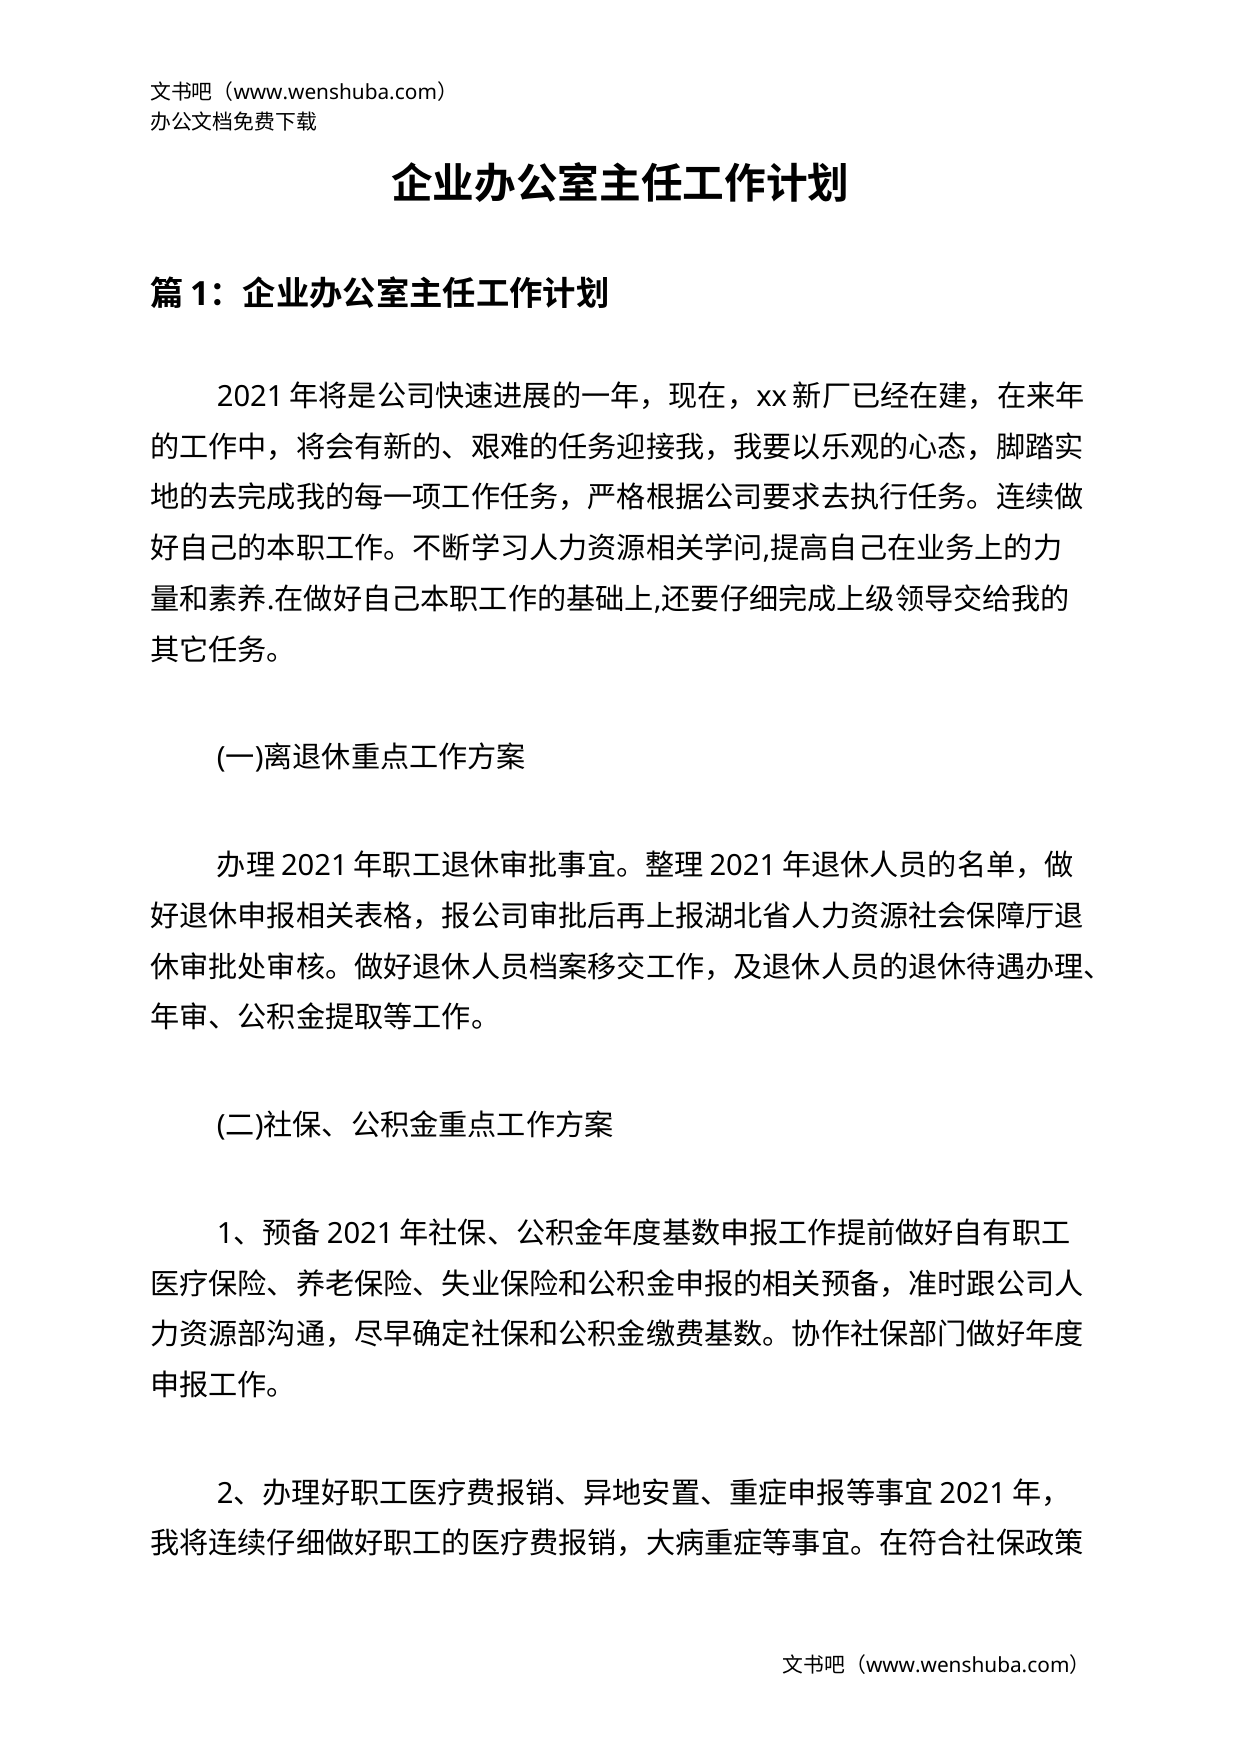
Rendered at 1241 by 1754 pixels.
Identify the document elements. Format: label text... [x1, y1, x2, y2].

subtitle 企业办公室主任工作计划 [150, 150, 1090, 210]
text (一)离退休重点工作方案 [150, 734, 1090, 776]
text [150, 1469, 1090, 1562]
text (二)社保、公积金重点工作方案 [150, 1102, 1090, 1144]
text 篇1：企业办公室主任工作计划 [150, 267, 1090, 316]
text 1、预备2021年社保、公积金年度基数申报工作提前做好自有职工医疗保险、养老保险、失业保险和公积金申报的相关预备，准时跟公司人力资源部沟通，尽早确定社保和公积金缴费基数。协作社保部门做好年度申报工作。 [150, 1209, 1090, 1404]
text 办理2021年职工退休审批事宜。整理2021年退休人员的名单，做好退休申报相关表格，报公司审批后再上报湖北省人力资源社会保障厅退休审批处审核。做好退休人员档案移交工作，及退休人员的退休待遇办理、年审、公积金提取等工作。 [150, 842, 1090, 1036]
text 2021年将是公司快速进展的一年，现在，xx新厂已经在建，在来年的工作中，将会有新的、艰难的任务迎接我，我要以乐观的心态，脚踏实地的去完成我的每一项工作任务，严格根据公司要求去执行任务。连续做好自己的本职工作。不断学习人力资源相关学问,提高自己在业务上的力量和素养.在做好自己本职工作的基础上,还要仔细完成上级领导交给我的其它任务。 [150, 372, 1090, 669]
